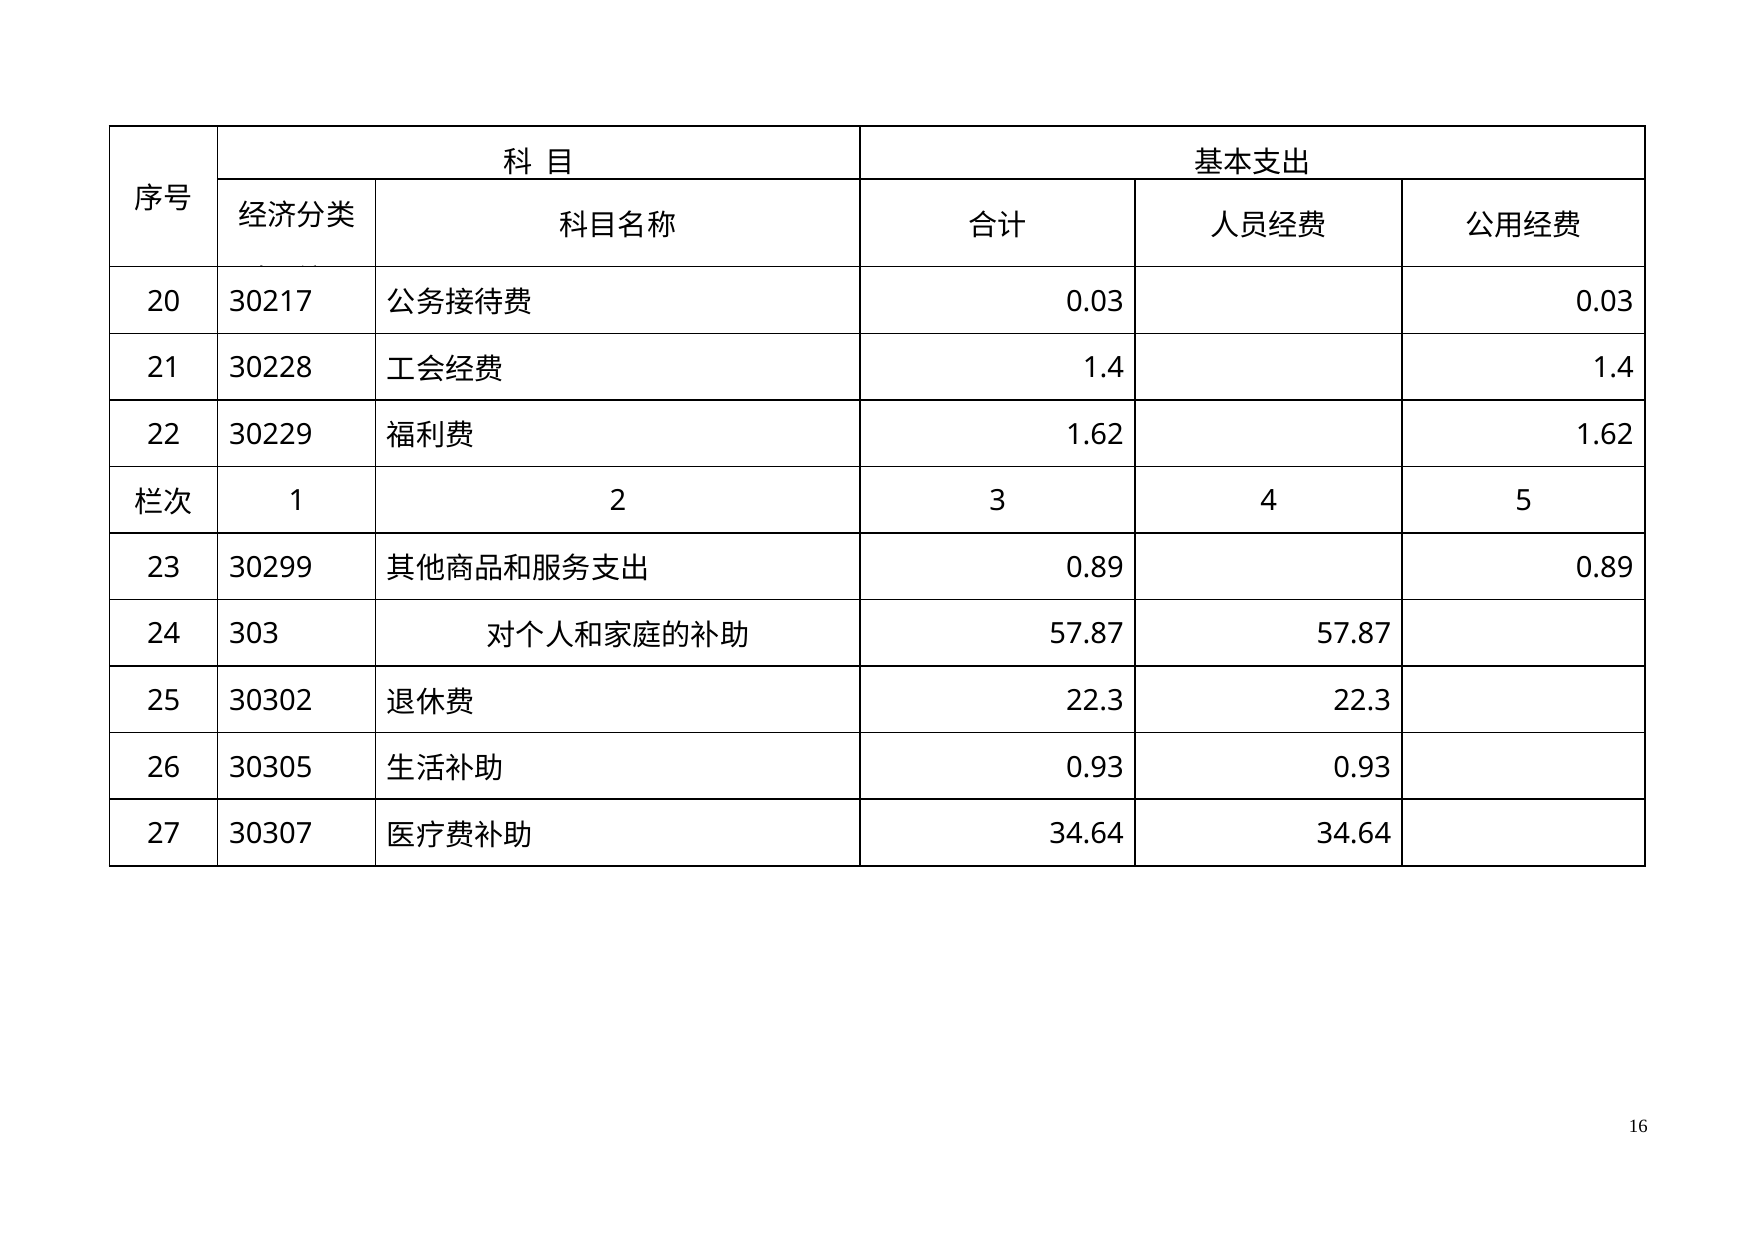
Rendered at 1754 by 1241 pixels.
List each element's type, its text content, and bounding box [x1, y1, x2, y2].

table_cell 26 [110, 733, 217, 798]
table_cell 34.64 [1136, 800, 1401, 865]
table_cell 0.93 [861, 733, 1134, 798]
table_cell [1136, 267, 1401, 332]
table_cell 22.3 [1136, 667, 1401, 732]
table_cell 合计 [861, 180, 1134, 266]
table_cell 23 [110, 534, 217, 599]
table_cell 0.93 [1136, 733, 1401, 798]
table_cell 1.4 [1403, 334, 1644, 399]
table_cell 30217 [218, 267, 375, 332]
table_cell 0.89 [1403, 534, 1644, 599]
table_header 序号 [110, 127, 217, 266]
table_cell 34.64 [861, 800, 1134, 865]
table_cell 25 [110, 667, 217, 732]
table_cell 生活补助 [376, 733, 859, 798]
table_cell 30302 [218, 667, 375, 732]
table_header 科 目 [218, 127, 859, 178]
table_cell 经济分类科目编码 [218, 180, 375, 266]
table_header 基本支出 [861, 127, 1644, 178]
table_cell 0.89 [861, 534, 1134, 599]
table_cell 30229 [218, 401, 375, 466]
table_cell 57.87 [1136, 600, 1401, 665]
table_cell 科目名称 [376, 180, 859, 266]
table_cell [1403, 667, 1644, 732]
table_cell 对个人和家庭的补助 [376, 600, 859, 665]
table_cell 1.62 [861, 401, 1134, 466]
table_cell 0.03 [861, 267, 1134, 332]
table_cell 30307 [218, 800, 375, 865]
table_cell 1.4 [861, 334, 1134, 399]
table_cell 退休费 [376, 667, 859, 732]
table_cell 1 [218, 467, 375, 532]
table_cell [1136, 534, 1401, 599]
table_cell 其他商品和服务支出 [376, 534, 859, 599]
table_cell 303 [218, 600, 375, 665]
table_cell 4 [1136, 467, 1401, 532]
table_cell 2 [376, 467, 859, 532]
table_cell [1403, 800, 1644, 865]
table_cell 21 [110, 334, 217, 399]
table_cell 人员经费 [1136, 180, 1401, 266]
table_cell 栏次 [110, 467, 217, 532]
table_cell 57.87 [861, 600, 1134, 665]
table_cell 福利费 [376, 401, 859, 466]
table_cell 27 [110, 800, 217, 865]
table_cell 医疗费补助 [376, 800, 859, 865]
table_cell 30305 [218, 733, 375, 798]
table_cell 5 [1403, 467, 1644, 532]
table_cell [1403, 733, 1644, 798]
table_cell 30299 [218, 534, 375, 599]
table_cell 24 [110, 600, 217, 665]
table_cell [1136, 334, 1401, 399]
table_cell [1403, 600, 1644, 665]
table_cell 公务接待费 [376, 267, 859, 332]
table_cell 22 [110, 401, 217, 466]
table_cell 公用经费 [1403, 180, 1644, 266]
table_cell 20 [110, 267, 217, 332]
table_cell 工会经费 [376, 334, 859, 399]
table_cell 30228 [218, 334, 375, 399]
table_cell 22.3 [861, 667, 1134, 732]
table_cell 0.03 [1403, 267, 1644, 332]
table_cell 1.62 [1403, 401, 1644, 466]
table_cell 3 [861, 467, 1134, 532]
table_cell [1136, 401, 1401, 466]
